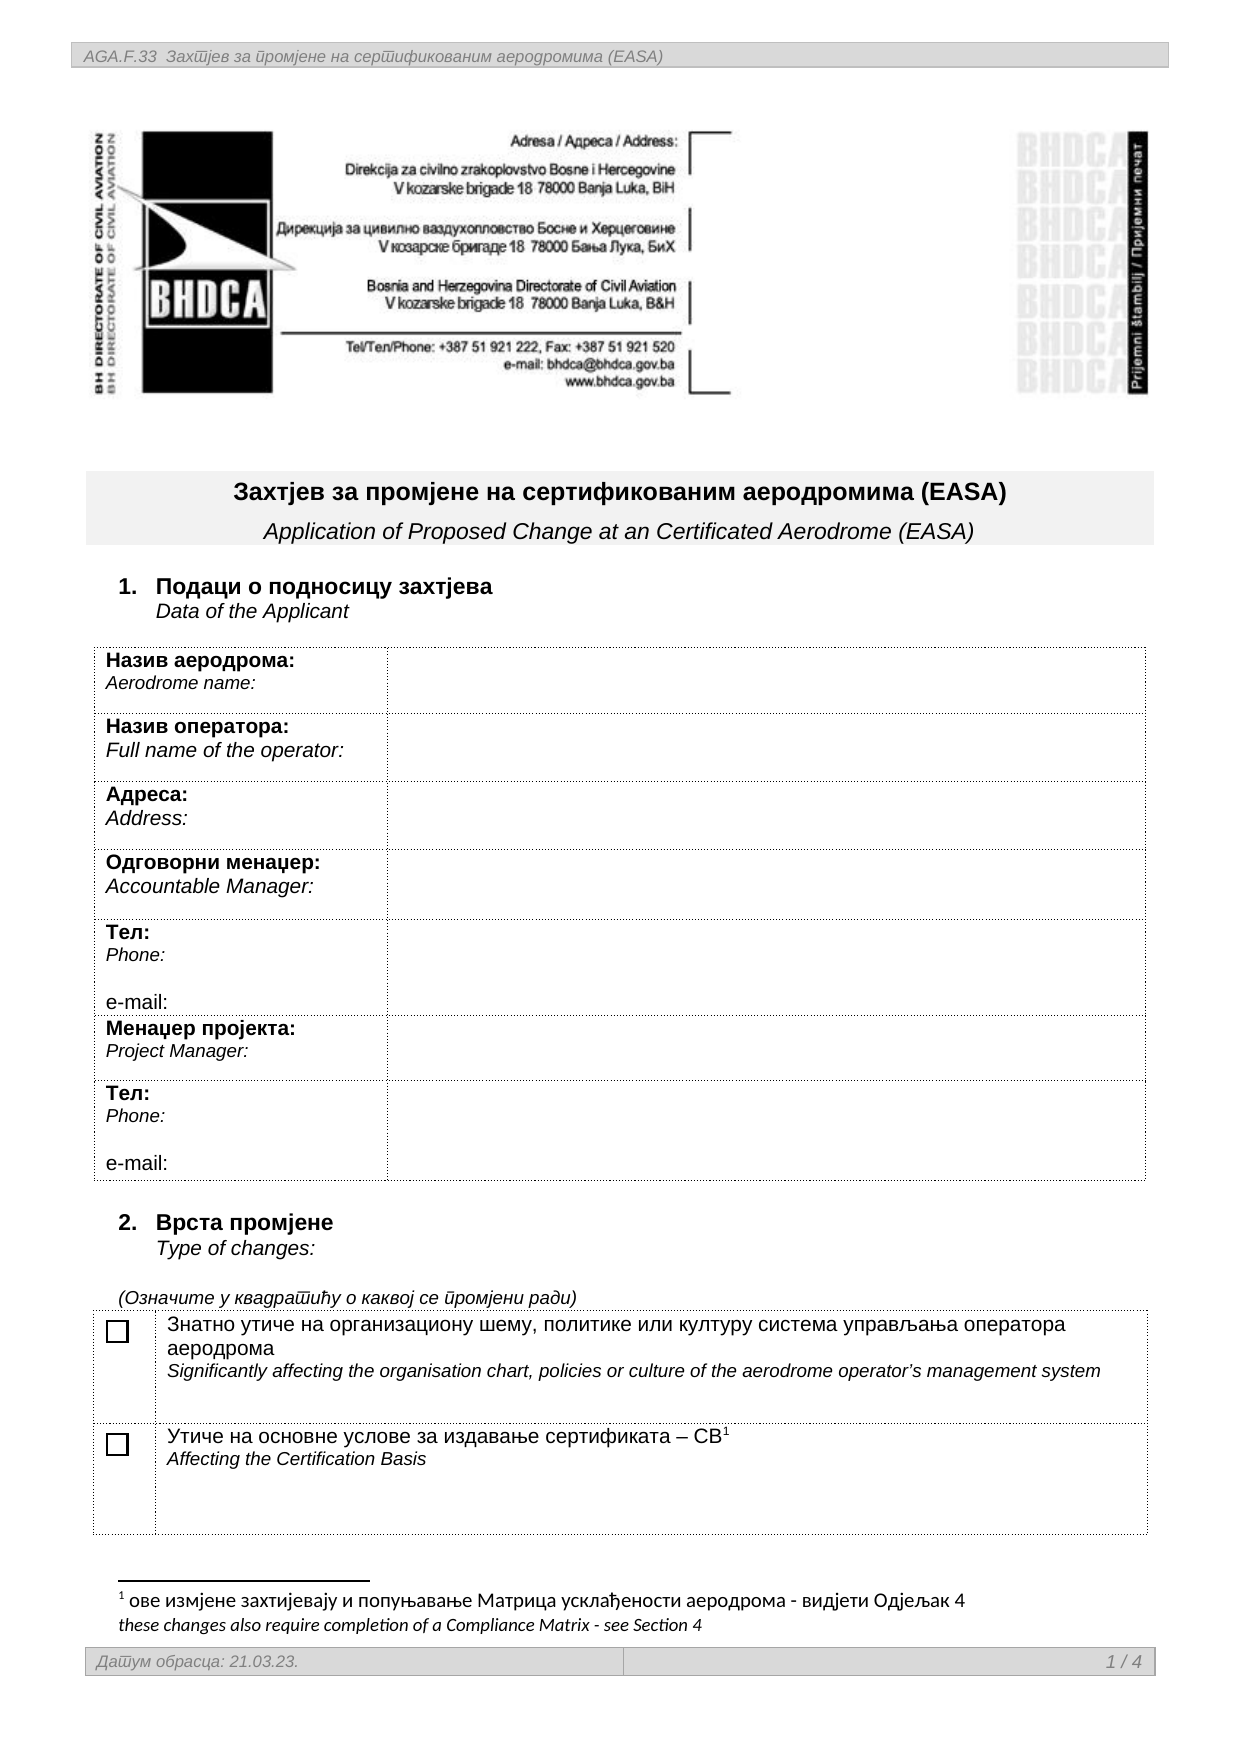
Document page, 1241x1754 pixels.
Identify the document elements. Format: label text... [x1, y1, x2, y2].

table_cell [388, 849, 1146, 919]
table_cell Менаџер пројекта: Project Manager: [94, 1015, 388, 1080]
text Data of the Applicant [118, 599, 1122, 623]
text Type of changes: [156, 1236, 1122, 1259]
table_cell [388, 1080, 1146, 1180]
table_header Назив аеродрома: Aerodrome name: [94, 647, 388, 713]
list Подаци о подносицу захтјева [118, 573, 1122, 599]
table_cell Тел: Phone: e-mail: [94, 919, 388, 1014]
table_cell [388, 713, 1146, 781]
text (Означите у квадратићу o каквој се промјени ради) [118, 1287, 1122, 1309]
table_header [93, 1310, 156, 1423]
table_cell [93, 1423, 156, 1534]
table_cell [388, 919, 1146, 1014]
table_cell [388, 1015, 1146, 1080]
table_header [388, 647, 1146, 713]
table_cell Утиче на основне услове за издавање сертификата – CB Affecting the Certification Basis [156, 1423, 1147, 1534]
list Врста промјене [118, 1209, 1122, 1236]
table_cell Одговорни менаџер: Accountable Manager: [94, 849, 388, 919]
table_header Захтјев за промјене на сертификованим аеродромима (EASA) Application of Proposed Change at an Certificated Aerodrome (EASA) [86, 471, 1154, 545]
table_cell Адреса: Address: [94, 781, 388, 849]
table_header Знатно утиче на организациону шему, политике или културу система управљања оператора аеродрома Significantly affecting the organisation chart, policies or culture of the aerodrome operator’s management system [156, 1310, 1147, 1423]
table_cell Назив оператора: Full name of the operator: [94, 713, 388, 781]
table_cell [388, 781, 1146, 849]
table_cell Тел: Phone: e-mail: [94, 1080, 388, 1180]
